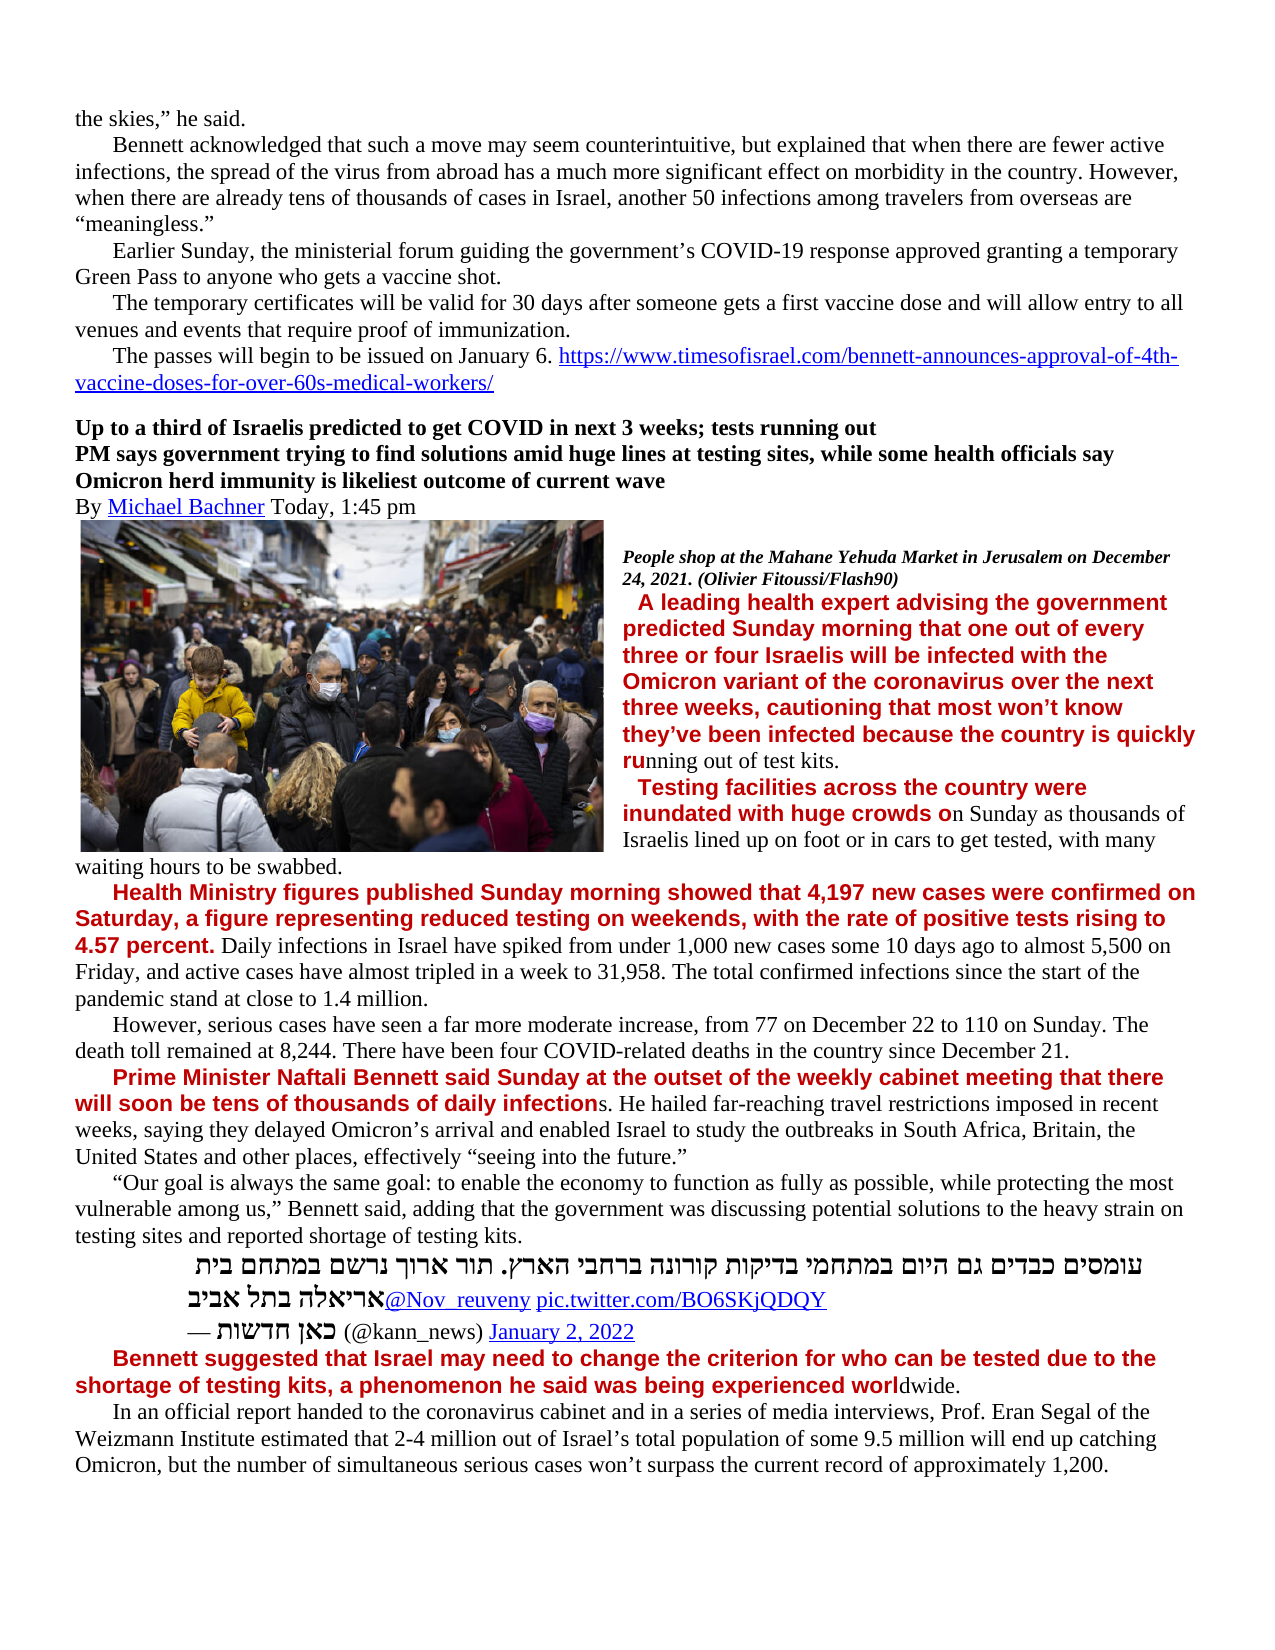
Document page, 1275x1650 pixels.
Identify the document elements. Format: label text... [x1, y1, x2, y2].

text PM says government trying to find solutions amid huge lines at testing sites, while some health officials say Omicron herd immunity is likeliest outcome of current wave [75, 440, 1200, 493]
text By Michael Bachner Today, 1:45 pm [75, 493, 1200, 519]
text Bennett suggested that Israel may need to change the criterion for who can be tested due to the shortage of testing kits, a phenomenon he said was being experienced worldwide. [75, 1345, 1200, 1398]
text However, serious cases have seen a far more moderate increase, from 77 on December 22 to 110 on Sunday. The death toll remained at 8,244. There have been four COVID-related deaths in the country since December 21. [75, 1011, 1200, 1064]
text עומסים כבדים גם היום במתחמי בדיקות קורונה ברחבי הארץ. תור ארוך נרשם במתחם בית אריאלה בתל אביב@Nov_reuveny pic.twitter.com/BO6SKjQDQY [187, 1248, 1200, 1313]
text In an official report handed to the coronavirus cabinet and in a series of media interviews, Prof. Eran Segal of the Weizmann Institute estimated that 2-4 million out of Israel’s total population of some 9.5 million will end up catching Omicron, but the number of simultaneous serious cases won’t surpass the current record of approximately 1,200. [75, 1398, 1200, 1477]
picture [75, 520, 604, 848]
text Health Ministry figures published Sunday morning showed that 4,197 new cases were confirmed on Saturday, a figure representing reduced testing on weekends, with the rate of positive tests rising to 4.57 percent. Daily infections in Israel have spiked from under 1,000 new cases some 10 days ago to almost 5,500 on Friday, and active cases have almost tripled in a week to 31,958. The total confirmed infections since the start of the pandemic stand at close to 1.4 million. [75, 879, 1200, 1011]
text “Our goal is always the same goal: to enable the economy to function as fully as possible, while protecting the most vulnerable among us,” Bennett said, adding that the government was discussing potential solutions to the heavy strain on testing sites and reported shortage of testing kits. [75, 1169, 1200, 1248]
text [75, 105, 1200, 395]
text Testing facilities across the country were inundated with huge crowds on Sunday as thousands of Israelis lined up on foot or in cars to get tested, with many waiting hours to be swabbed. [75, 773, 1200, 879]
text — כאן חדשות (@kann_news) January 2, 2022 [187, 1313, 1200, 1345]
text A leading health expert advising the government predicted Sunday morning that one out of every three or four Israelis will be infected with the Omicron variant of the coronavirus over the next three weeks, cautioning that most won’t know they’ve been infected because the country is quickly running out of test kits. [604, 589, 1200, 773]
text People shop at the Mahane Yehuda Market in Jerusalem on December 24, 2021. (Olivier Fitoussi/Flash90) [604, 546, 1200, 589]
text Up to a third of Israelis predicted to get COVID in next 3 weeks; tests running out [75, 414, 1200, 440]
text Prime Minister Naftali Bennett said Sunday at the outset of the weekly cabinet meeting that there will soon be tens of thousands of daily infections. He hailed far-reaching travel restrictions imposed in recent weeks, saying they delayed Omicron’s arrival and enabled Israel to study the outbreaks in South Africa, Britain, the United States and other places, effectively “seeing into the future.” [75, 1064, 1200, 1169]
